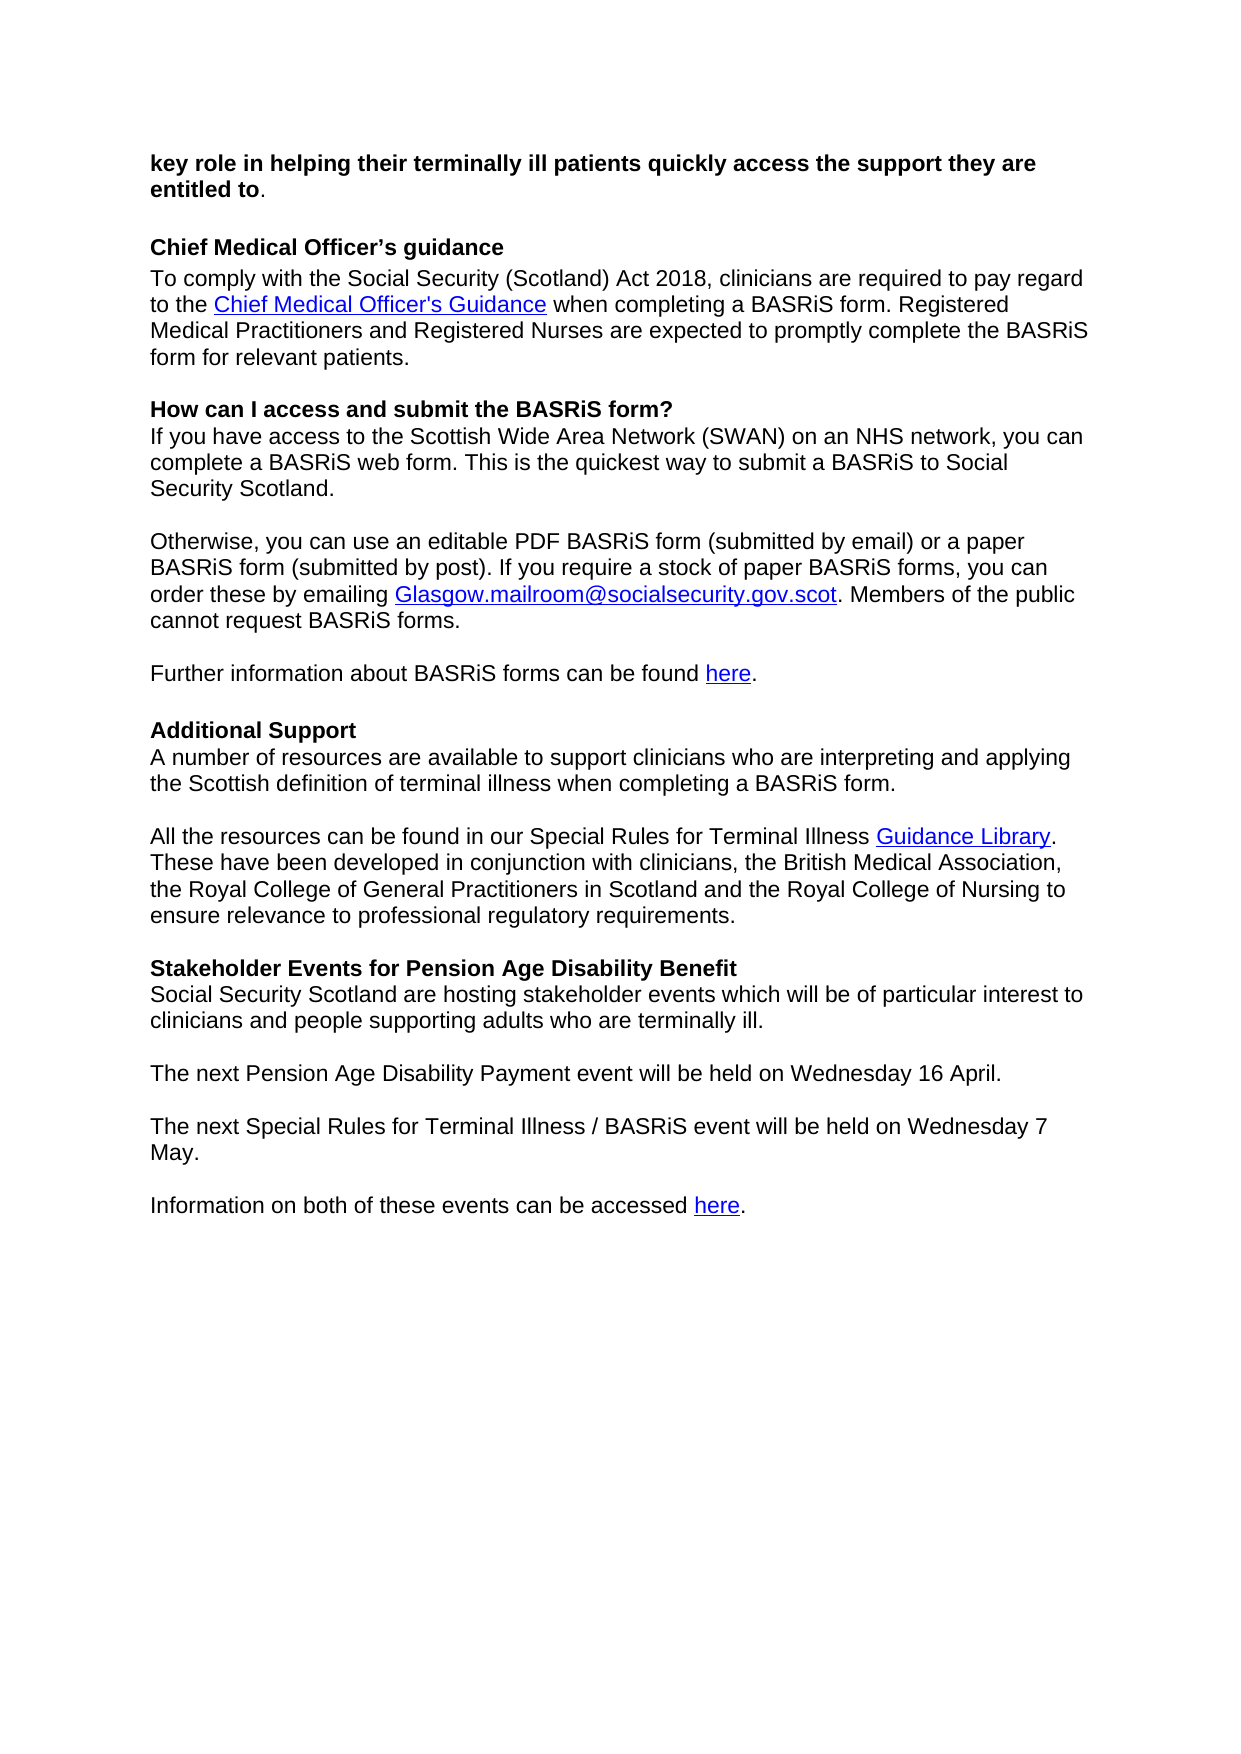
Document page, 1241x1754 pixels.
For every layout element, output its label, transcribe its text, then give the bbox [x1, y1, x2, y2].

text Additional Support [150, 717, 1090, 744]
text To comply with the Social Security (Scotland) Act 2018, clinicians are required to pay regard to the Chief Medical Officer's Guidance when completing a BASRiS form. Registered Medical Practitioners and Registered Nurses are expected to promptly complete the BASRiS form for relevant patients. [150, 264, 1090, 370]
text How can I access and submit the BASRiS form? [150, 396, 1090, 423]
text The next Pension Age Disability Payment event will be held on Wednesday 16 April. [150, 1060, 1090, 1086]
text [150, 150, 1090, 203]
text Further information about BASRiS forms can be found here. [150, 660, 1090, 686]
text Chief Medical Officer’s guidance [150, 234, 1090, 260]
text Social Security Scotland are hosting stakeholder events which will be of particular interest to clinicians and people supporting adults who are terminally ill. [150, 981, 1090, 1034]
text Information on both of these events can be accessed here. [150, 1192, 1090, 1218]
text The next Special Rules for Terminal Illness / BASRiS event will be held on Wednesday 7 May. [150, 1113, 1090, 1165]
text All the resources can be found in our Special Rules for Terminal Illness Guidance Library. These have been developed in conjunction with clinicians, the British Medical Association, the Royal College of General Practitioners in Scotland and the Royal College of Nursing to ensure relevance to professional regulatory requirements. [150, 823, 1090, 928]
text If you have access to the Scottish Wide Area Network (SWAN) on an NHS network, you can complete a BASRiS web form. This is the quickest way to submit a BASRiS to Social Security Scotland. [150, 423, 1090, 502]
text A number of resources are available to support clinicians who are interpreting and applying the Scottish definition of terminal illness when completing a BASRiS form. [150, 744, 1090, 796]
text Stakeholder Events for Pension Age Disability Benefit [150, 954, 1090, 981]
text Otherwise, you can use an editable PDF BASRiS form (submitted by email) or a paper BASRiS form (submitted by post). If you require a stock of paper BASRiS forms, you can order these by emailing Glasgow.mailroom@socialsecurity.gov.scot. Members of the public cannot request BASRiS forms. [150, 528, 1090, 633]
